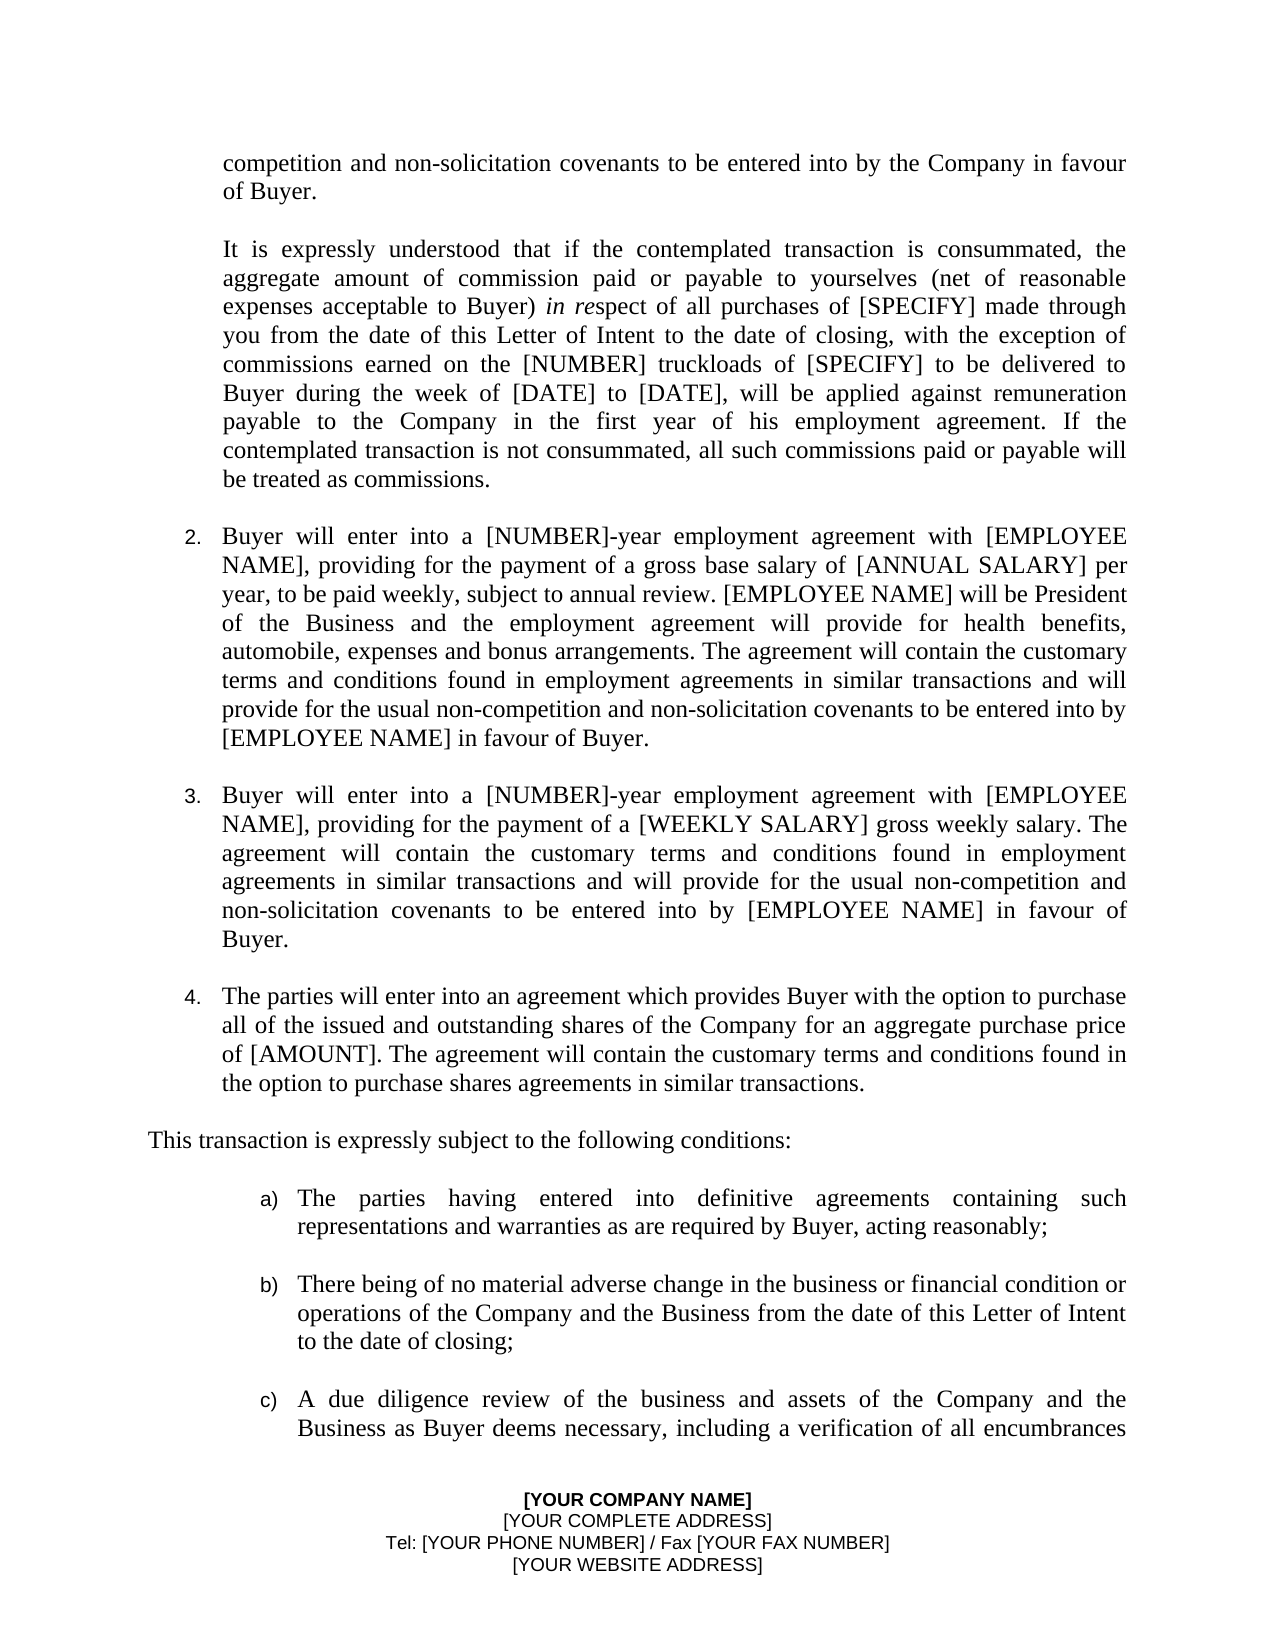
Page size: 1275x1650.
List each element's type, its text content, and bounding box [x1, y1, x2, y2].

text It is expressly understood that if the contemplated transaction is consummated, the aggregate amount of commission paid or payable to yourselves (net of reasonable expenses acceptable to Buyer) in respect of all purchases of [SPECIFY] made through you from the date of this Letter of Intent to the date of closing, with the exception of commissions earned on the [NUMBER] truckloads of [SPECIFY] to be delivered to Buyer during the week of [DATE] to [DATE], will be applied against remuneration payable to the Company in the first year of his employment agreement. If the contemplated transaction is not consummated, all such commissions paid or payable will be treated as commissions. [223, 234, 1127, 493]
text This transaction is expressly subject to the following conditions: [148, 1125, 1127, 1154]
list The parties having entered into definitive agreements containing such representations and warranties as are required by Buyer, acting reasonably; [260, 1183, 1127, 1240]
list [260, 1384, 1127, 1441]
list The parties will enter into an agreement which provides Buyer with the option to purchase all of the issued and outstanding shares of the Company for an aggregate purchase price of [AMOUNT]. The agreement will contain the customary terms and conditions found in the option to purchase shares agreements in similar transactions. [184, 981, 1127, 1096]
list There being of no material adverse change in the business or financial condition or operations of the Company and the Business from the date of this Letter of Intent to the date of closing; [260, 1269, 1127, 1355]
list Buyer will enter into a [NUMBER]-year employment agreement with [EMPLOYEE NAME], providing for the payment of a [WEEKLY SALARY] gross weekly salary. The agreement will contain the customary terms and conditions found in employment agreements in similar transactions and will provide for the usual non-competition and non-solicitation covenants to be entered into by [EMPLOYEE NAME] in favour of Buyer. [184, 780, 1127, 953]
list Buyer will enter into a [NUMBER]-year employment agreement with [EMPLOYEE NAME], providing for the payment of a gross base salary of [ANNUAL SALARY] per year, to be paid weekly, subject to annual review. [EMPLOYEE NAME] will be President of the Business and the employment agreement will provide for health benefits, automobile, expenses and bonus arrangements. The agreement will contain the customary terms and conditions found in employment agreements in similar transactions and will provide for the usual non-competition and non-solicitation covenants to be entered into by [EMPLOYEE NAME] in favour of Buyer. [184, 521, 1127, 751]
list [185, 148, 1127, 205]
